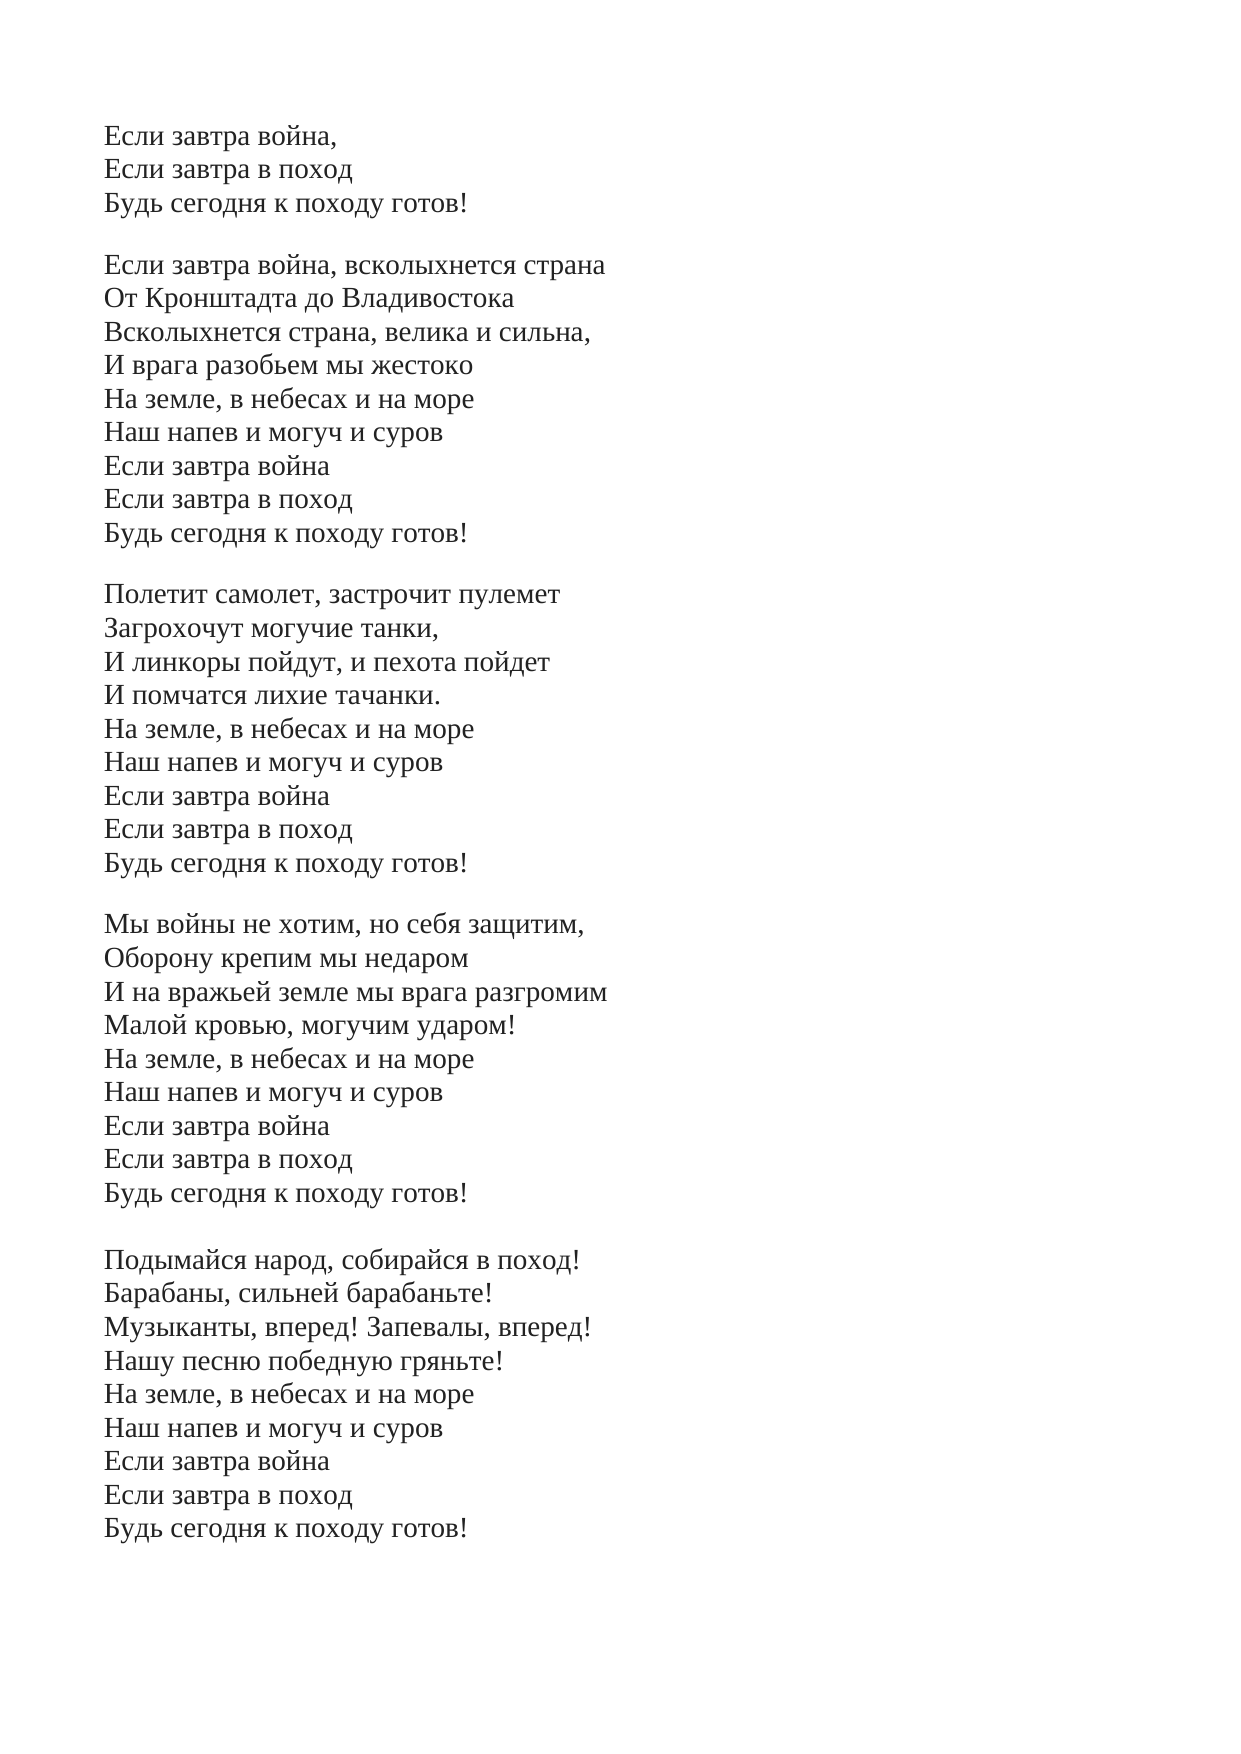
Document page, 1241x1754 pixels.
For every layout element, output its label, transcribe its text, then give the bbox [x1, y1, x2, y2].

text Если завтра война, всколыхнется страна От Кронштадта до Владивостока Всколыхнется страна, велика и сильна, И врага разобьем мы жестоко На земле, в небесах и на море Наш напев и могуч и суров Если завтра война Если завтра в поход Будь сегодня к походу готов! [103, 247, 1152, 577]
text Подымайся народ, собирайся в поход! Барабаны, сильней барабаньте! Музыканты, вперед! Запевалы, вперед! Нашу песню победную гряньте! На земле, в небесах и на море Наш напев и могуч и суров Если завтра война Если завтра в поход Будь сегодня к походу готов! [103, 1242, 1152, 1572]
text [103, 118, 1152, 247]
text Полетит самолет, застрочит пулемет Загрохочут могучие танки, И линкоры пойдут, и пехота пойдет И помчатся лихие тачанки. На земле, в небесах и на море Наш напев и могуч и суров Если завтра война Если завтра в поход Будь сегодня к походу готов! [103, 577, 1152, 907]
text Мы войны не хотим, но себя защитим, Оборону крепим мы недаром И на вражьей земле мы врага разгромим Малой кровью, могучим ударом! На земле, в небесах и на море Наш напев и могуч и суров Если завтра война Если завтра в поход Будь сегодня к походу готов! [103, 907, 1152, 1208]
